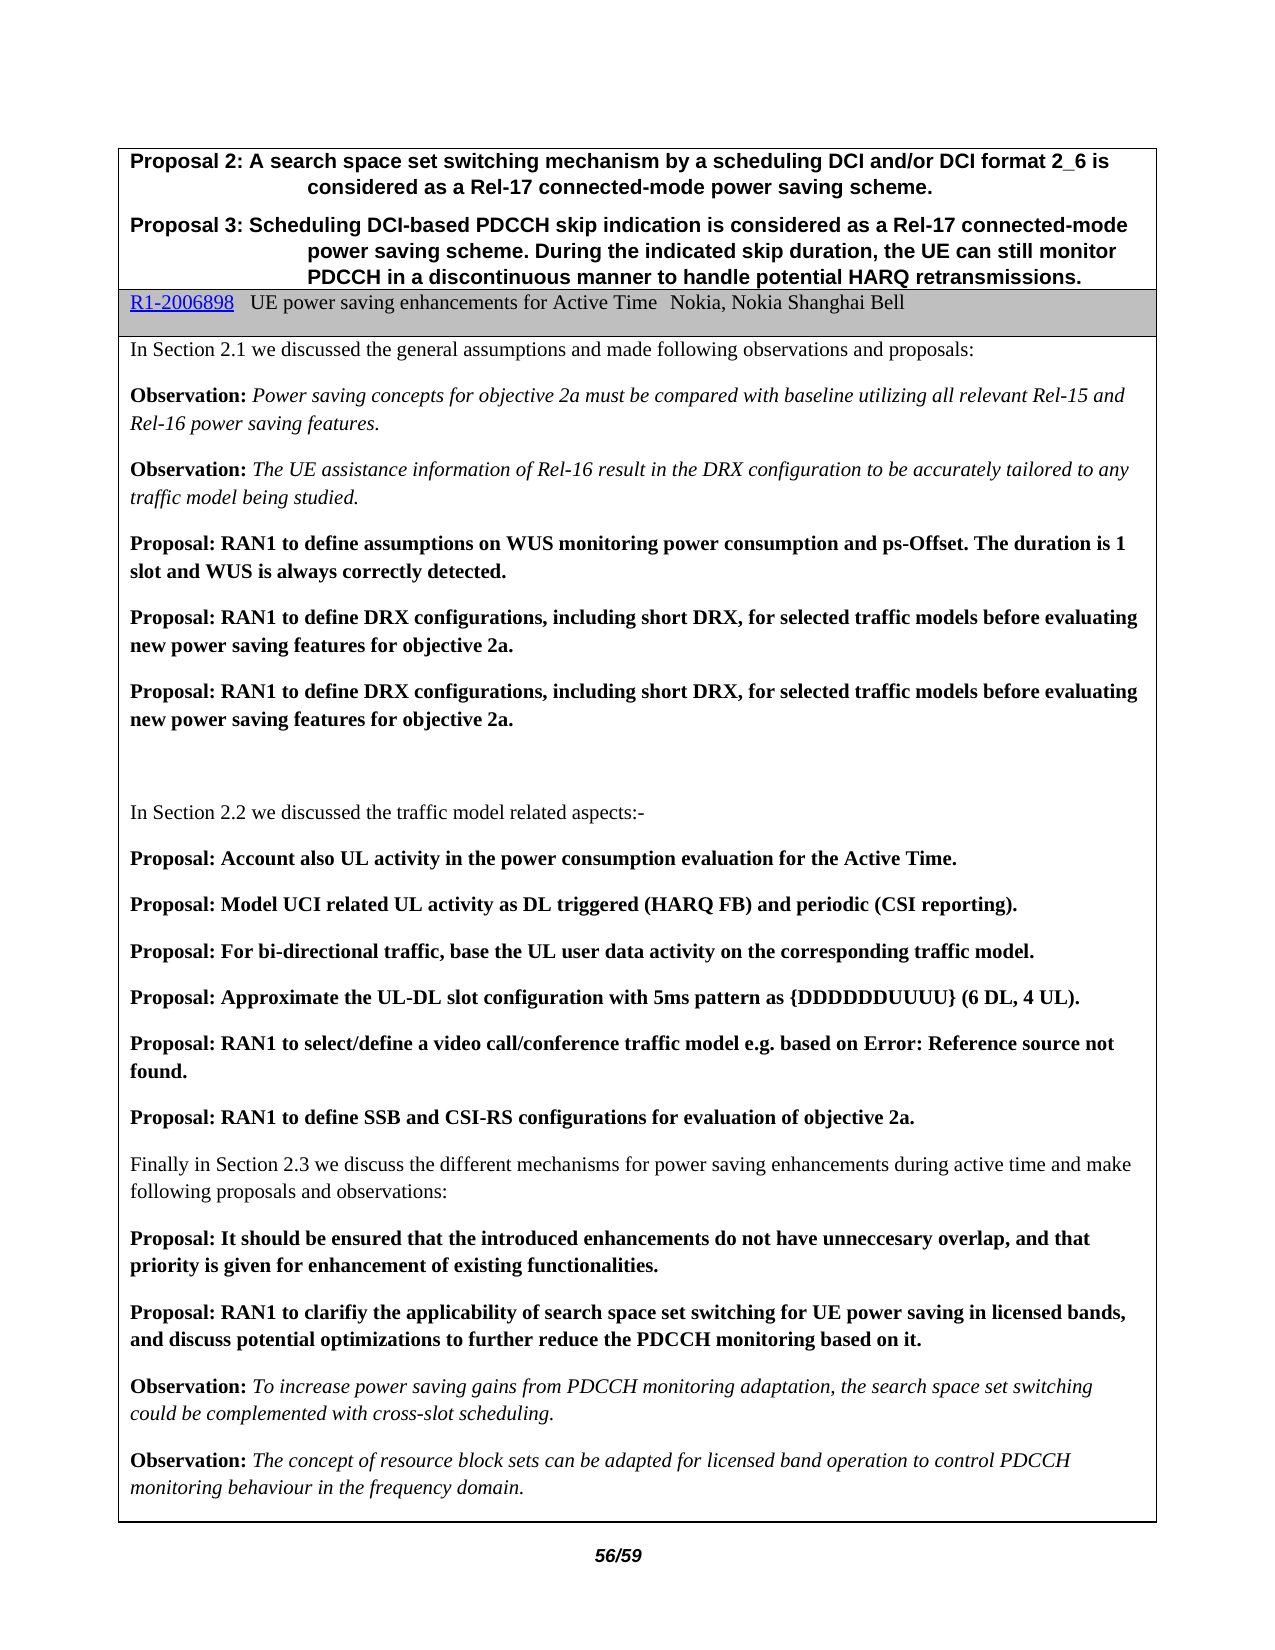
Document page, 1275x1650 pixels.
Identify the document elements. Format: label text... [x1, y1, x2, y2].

table_cell R1-2006898 UE power saving enhancements for Active Time Nokia, Nokia Shanghai Bell [119, 290, 1156, 336]
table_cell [119, 337, 1156, 1521]
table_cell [119, 149, 1156, 289]
